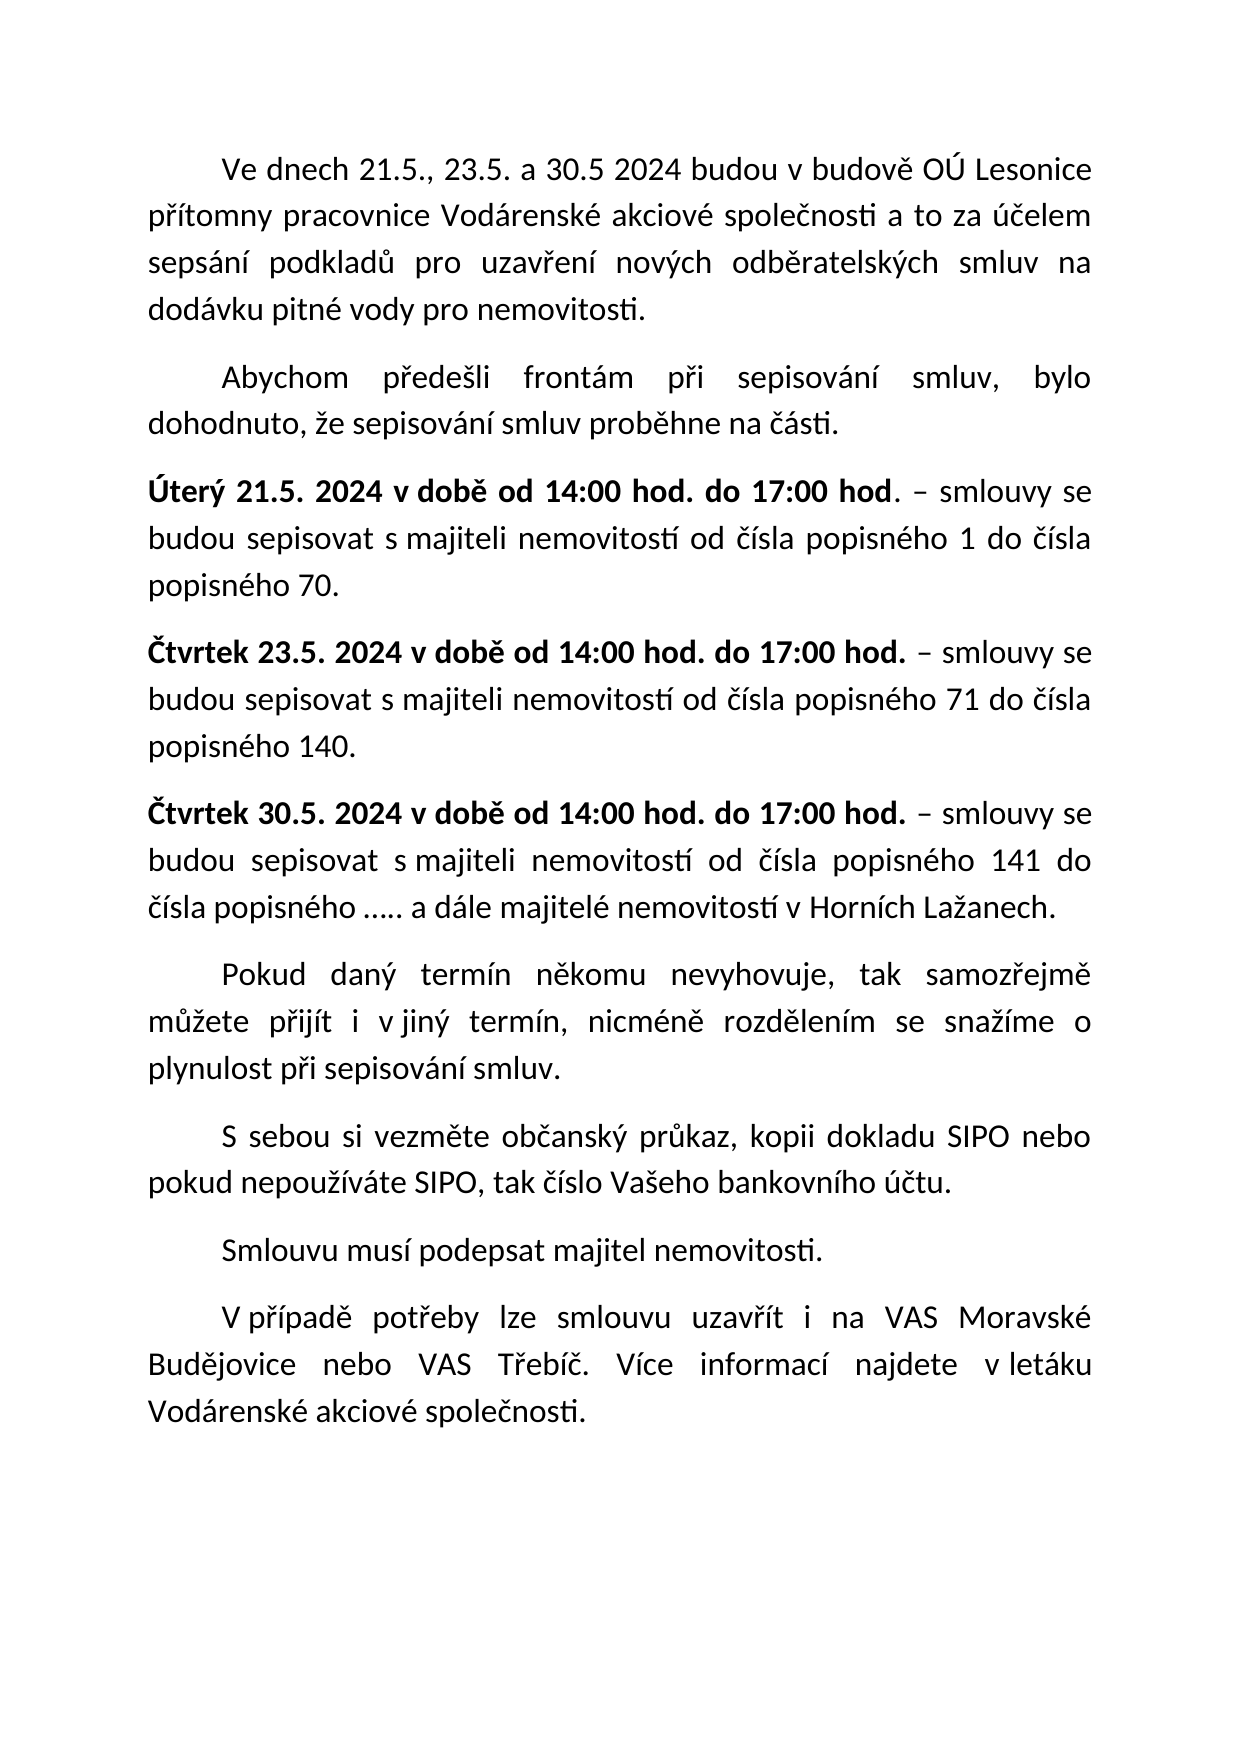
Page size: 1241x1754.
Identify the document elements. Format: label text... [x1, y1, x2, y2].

text Smlouvu musí podepsat majitel nemovitosti. [148, 1229, 1092, 1270]
text Úterý 21.5. 2024 v době od 14:00 hod. do 17:00 hod. – smlouvy se budou sepisovat s majiteli nemovitostí od čísla popisného 1 do čísla popisného 70. [148, 470, 1092, 604]
text Ve dnech 21.5., 23.5. a 30.5 2024 budou v budově OÚ Lesonice přítomny pracovnice Vodárenské akciové společnosti a to za účelem sepsání podkladů pro uzavření nových odběratelských smluv na dodávku pitné vody pro nemovitosti. [148, 148, 1092, 329]
text V případě potřeby lze smlouvu uzavřít i na VAS Moravské Budějovice nebo VAS Třebíč. Více informací najdete v letáku Vodárenské akciové společnosti. [148, 1297, 1092, 1431]
text Čtvrtek 30.5. 2024 v době od 14:00 hod. do 17:00 hod. – smlouvy se budou sepisovat s majiteli nemovitostí od čísla popisného 141 do čísla popisného ….. a dále majitelé nemovitostí v Horních Lažanech. [148, 792, 1092, 927]
text S sebou si vezměte občanský průkaz, kopii dokladu SIPO nebo pokud nepoužíváte SIPO, tak číslo Vašeho bankovního účtu. [148, 1114, 1092, 1202]
text Abychom předešli frontám při sepisování smluv, bylo dohodnuto, že sepisování smluv proběhne na části. [148, 356, 1092, 443]
text Pokud daný termín někomu nevyhovuje, tak samozřejmě můžete přijít i v jiný termín, nicméně rozdělením se snažíme o plynulost při sepisování smluv. [148, 953, 1092, 1088]
text Čtvrtek 23.5. 2024 v době od 14:00 hod. do 17:00 hod. – smlouvy se budou sepisovat s majiteli nemovitostí od čísla popisného 71 do čísla popisného 140. [148, 631, 1092, 765]
